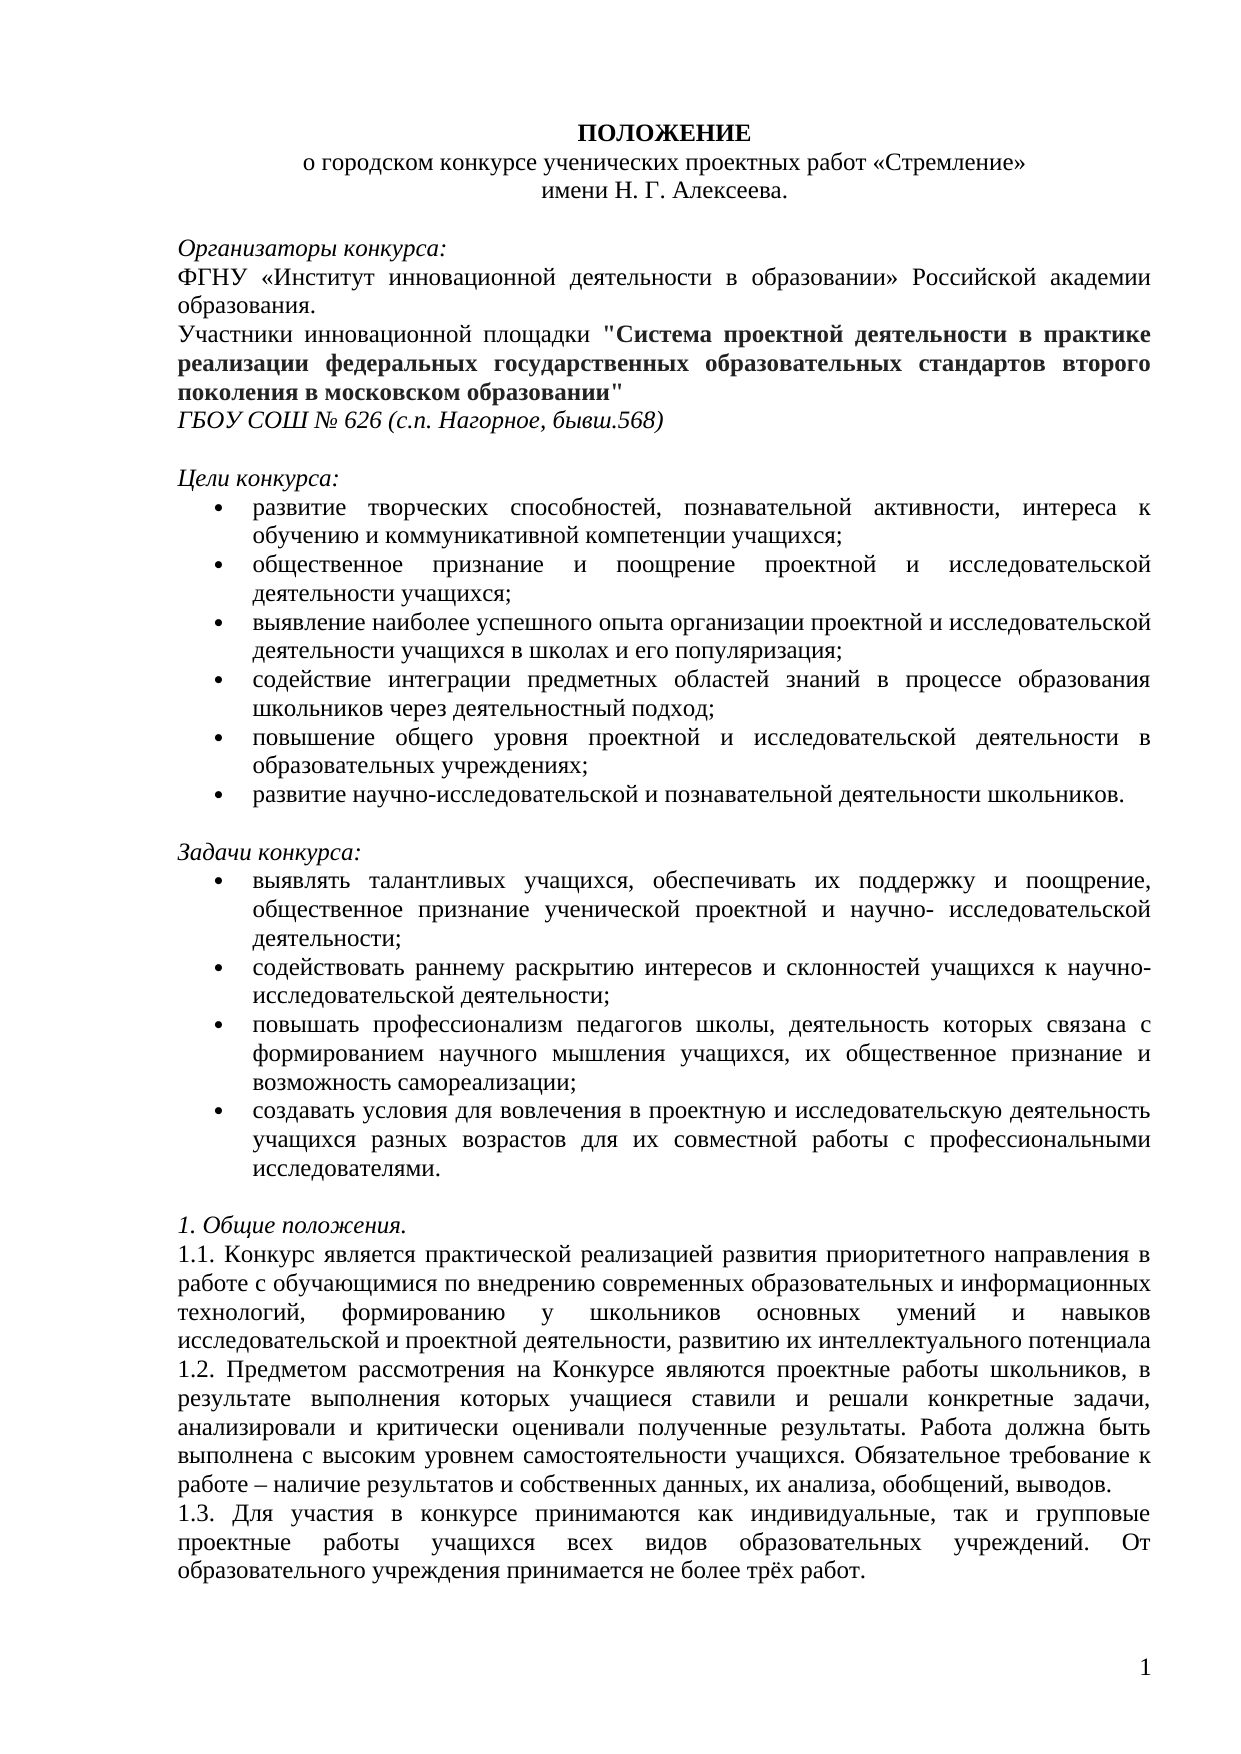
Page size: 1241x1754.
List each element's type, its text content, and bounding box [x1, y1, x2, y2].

text имени Н. Г. Алексеева. [177, 176, 1152, 204]
list содействовать раннему раскрытию интересов и склонностей учащихся к научно-исследовательской деятельности; [215, 952, 1152, 1009]
text ПОЛОЖЕНИЕ [177, 118, 1152, 147]
list повышение общего уровня проектной и исследовательской деятельности в образовательных учреждениях; [215, 722, 1152, 779]
text ГБОУ СОШ № 626 (с.п. Нагорное, бывш.568) [177, 406, 1152, 434]
list выявлять талантливых учащихся, обеспечивать их поддержку и поощрение, общественное признание ученической проектной и научно- исследовательской деятельности; [215, 866, 1152, 952]
text 1.2. Предметом рассмотрения на Конкурсе являются проектные работы школьников, в результате выполнения которых учащиеся ставили и решали конкретные задачи, анализировали и критически оценивали полученные результаты. Работа должна быть выполнена с высоким уровнем самостоятельности учащихся. Обязательное требование к работе – наличие результатов и собственных данных, их анализа, обобщений, выводов. [177, 1354, 1152, 1498]
text Участники инновационной площадки "Система проектной деятельности в практике реализации федеральных государственных образовательных стандартов второго поколения в московском образовании" [177, 319, 1152, 406]
list создавать условия для вовлечения в проектную и исследовательскую деятельность учащихся разных возрастов для их совместной работы с профессиональными исследователями. [215, 1096, 1152, 1182]
list развитие научно-исследовательской и познавательной деятельности школьников. [215, 779, 1152, 808]
list общественное признание и поощрение проектной и исследовательской деятельности учащихся; [215, 549, 1152, 607]
list развитие творческих способностей, познавательной активности, интереса к обучению и коммуникативной компетенции учащихся; [215, 492, 1152, 549]
text ФГНУ «Институт инновационной деятельности в образовании» Российской академии образования. [177, 262, 1152, 319]
list выявление наиболее успешного опыта организации проектной и исследовательской деятельности учащихся в школах и его популяризация; [215, 607, 1152, 664]
text Задачи конкурса: [177, 837, 1152, 866]
text 1.3. Для участия в конкурсе принимаются как индивидуальные, так и групповые проектные работы учащихся всех видов образовательных учреждений. От образовательного учреждения принимается не более трёх работ. [177, 1498, 1152, 1584]
list содействие интеграции предметных областей знаний в процессе образования школьников через деятельностный подход; [215, 664, 1152, 722]
text 1. Общие положения. [177, 1211, 1152, 1239]
text Цели конкурса: [177, 463, 1152, 492]
text Организаторы конкурса: [177, 233, 1152, 262]
text 1.1. Конкурс является практической реализацией развития приоритетного направления в работе с обучающимися по внедрению современных образовательных и информационных технологий, формированию у школьников основных умений и навыков исследовательской и проектной деятельности, развитию их интеллектуального потенциала [177, 1239, 1152, 1354]
list повышать профессионализм педагогов школы, деятельность которых связана с формированием научного мышления учащихся, их общественное признание и возможность самореализации; [215, 1009, 1152, 1096]
text о городском конкурсе ученических проектных работ «Стремление» [177, 147, 1152, 176]
